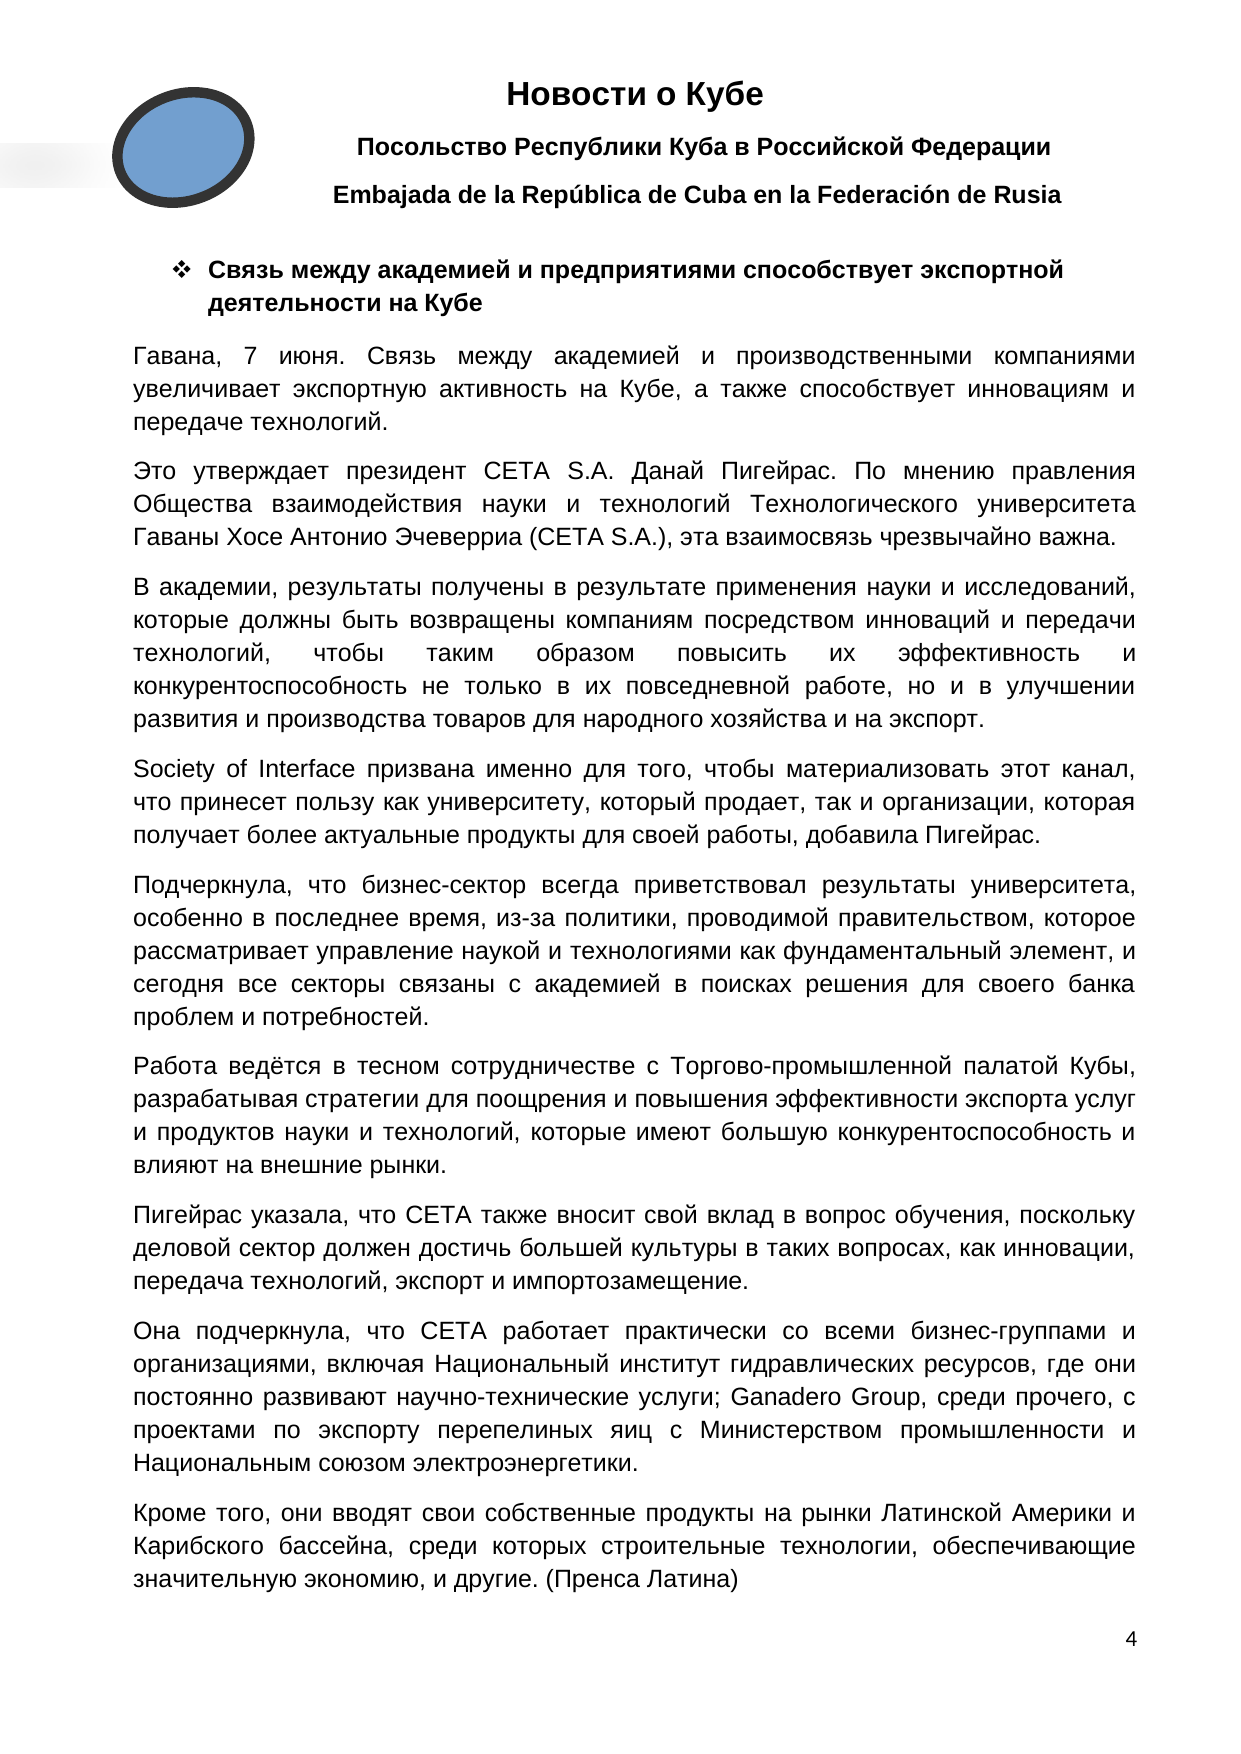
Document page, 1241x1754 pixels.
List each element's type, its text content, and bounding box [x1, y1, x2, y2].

text Подчеркнула, что бизнес-сектор всегда приветствовал результаты университета, особенно в последнее время, из-за политики, проводимой правительством, которое рассматривает управление наукой и технологиями как фундаментальный элемент, и сегодня все секторы связаны с академией в поисках решения для своего банка проблем и потребностей. [133, 869, 1137, 1030]
subtitle Связь между академией и предприятиями способствует экспортной деятельности на Кубе [170, 255, 1137, 317]
text Это утверждает президент CETA S.A. Данай Пигейрас. По мнению правления Общества взаимодействия науки и технологий Технологического университета Гаваны Хосе Антонио Эчеверриа (CETA S.A.), эта взаимосвязь чрезвычайно важна. [133, 456, 1137, 551]
text Кроме того, они вводят свои собственные продукты на рынки Латинской Америки и Карибского бассейна, среди которых строительные технологии, обеспечивающие значительную экономию, и другие. (Пренса Латина) [133, 1498, 1137, 1592]
text В академии, результаты получены в результате применения науки и исследований, которые должны быть возвращены компаниям посредством инноваций и передачи технологий, чтобы таким образом повысить их эффективность и конкурентоспособность не только в их повседневной работе, но и в улучшении развития и производства товаров для народного хозяйства и на экспорт. [133, 572, 1137, 733]
text Она подчеркнула, что CETA работает практически со всеми бизнес-группами и организациями, включая Национальный институт гидравлических ресурсов, где они постоянно развивают научно-технические услуги; Ganadero Group, среди прочего, с проектами по экспорту перепелиных яиц с Министерством промышленности и Национальным союзом электроэнергетики. [133, 1316, 1137, 1477]
text Society of Interface призвана именно для того, чтобы материализовать этот канал, что принесет пользу как университету, который продает, так и организации, которая получает более актуальные продукты для своей работы, добавила Пигейрас. [133, 754, 1137, 849]
text Гавана, 7 июня. Связь между академией и производственными компаниями увеличивает экспортную активность на Кубе, а также способствует инновациям и передаче технологий. [133, 341, 1137, 435]
text Работа ведётся в тесном сотрудничестве с Торгово-промышленной палатой Кубы, разрабатывая стратегии для поощрения и повышения эффективности экспорта услуг и продуктов науки и технологий, которые имеют большую конкурентоспособность и влияют на внешние рынки. [133, 1051, 1137, 1179]
text Пигейрас указала, что CETA также вносит свой вклад в вопрос обучения, поскольку деловой сектор должен достичь большей культуры в таких вопросах, как инновации, передача технологий, экспорт и импортозамещение. [133, 1200, 1137, 1295]
